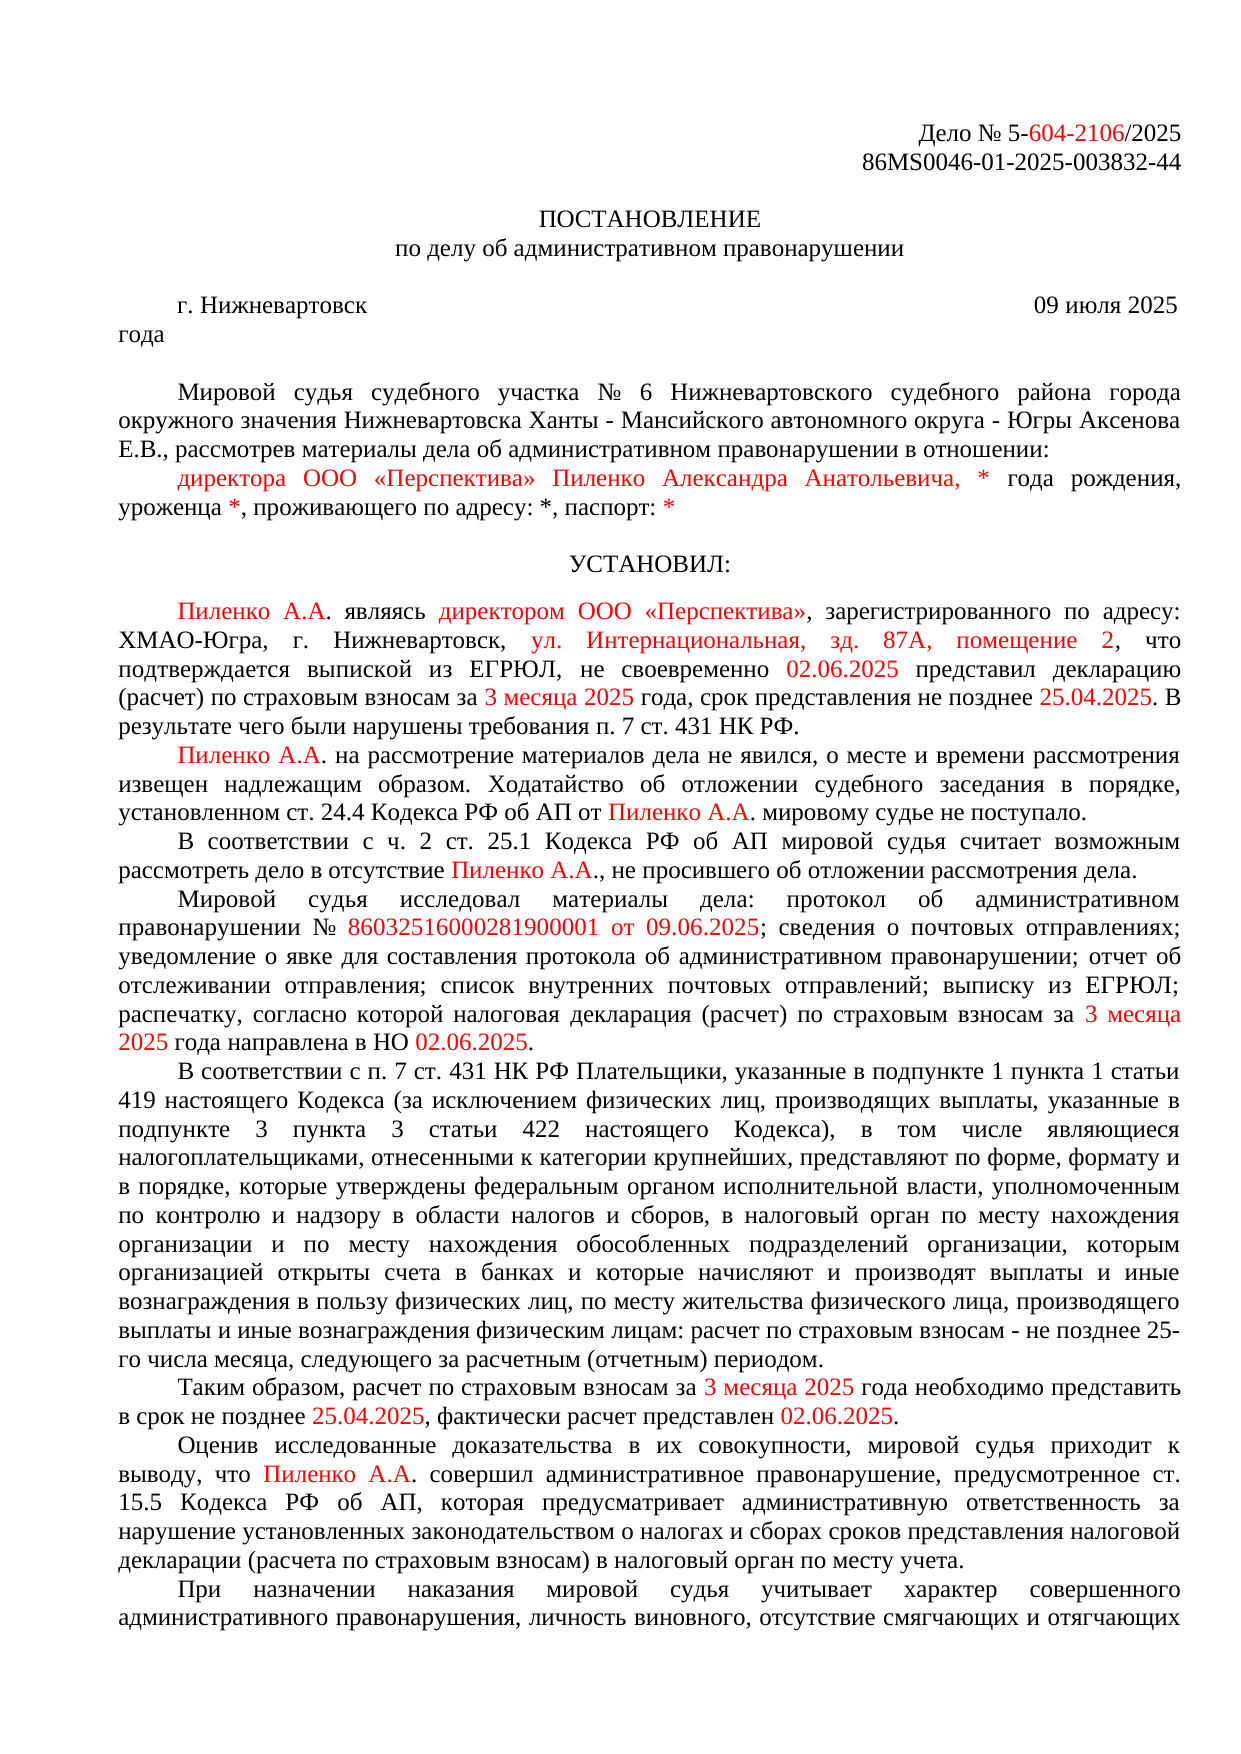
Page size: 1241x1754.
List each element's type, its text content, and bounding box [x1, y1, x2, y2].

text директора ООО «Перспектива» Пиленко Александра Анатольевича, * года рождения, уроженца *, проживающего по адресу: *, паспорт: * [118, 463, 1181, 521]
text В соответствии с ч. 2 ст. 25.1 Кодекса РФ об АП мировой судья считает возможным рассмотреть дело в отсутствие Пиленко А.А., не просившего об отложении рассмотрения дела. [118, 826, 1181, 884]
text Мировой судья исследовал материалы дела: протокол об административном правонарушении № 86032516000281900001 от 09.06.2025; сведения о почтовых отправлениях; уведомление о явке для составления протокола об административном правонарушении; отчет об отслеживании отправления; список внутренних почтовых отправлений; выписку из ЕГРЮЛ; распечатку, согласно которой налоговая декларация (расчет) по страховым взносам за 3 месяца 2025 года направлена в НО 02.06.2025. [118, 884, 1181, 1056]
text Дело № 5-604-2106/2025 [118, 118, 1181, 147]
text В соответствии с п. 7 ст. 431 НК РФ Плательщики, указанные в подпункте 1 пункта 1 статьи 419 настоящего Кодекса (за исключением физических лиц, производящих выплаты, указанные в подпункте 3 пункта 3 статьи 422 настоящего Кодекса), в том числе являющиеся налогоплательщиками, отнесенными к категории крупнейших, представляют по форме, формату и в порядке, которые утверждены федеральным органом исполнительной власти, уполномоченным по контролю и надзору в области налогов и сборов, в налоговый орган по месту нахождения организации и по месту нахождения обособленных подразделений организации, которым организацией открыты счета в банках и которые начисляют и производят выплаты и иные вознаграждения в пользу физических лиц, по месту жительства физического лица, производящего выплаты и иные вознаграждения физическим лицам: расчет по страховым взносам - не позднее 25-го числа месяца, следующего за расчетным (отчетным) периодом. [118, 1056, 1181, 1372]
text Оценив исследованные доказательства в их совокупности, мировой судья приходит к выводу, что Пиленко А.А. совершил административное правонарушение, предусмотренное ст. 15.5 Кодекса РФ об АП, которая предусматривает административную ответственность за нарушение установленных законодательством о налогах и сборах сроков представления налоговой декларации (расчета по страховым взносам) в налоговый орган по месту учета. [118, 1430, 1181, 1574]
text по делу об административном правонарушении [118, 233, 1181, 262]
text г. Нижневартовск 09 июля 2025 года [118, 291, 1181, 348]
text Таким образом, расчет по страховым взносам за 3 месяца 2025 года необходимо представить в срок не позднее 25.04.2025, фактически расчет представлен 02.06.2025. [118, 1372, 1181, 1430]
text УСТАНОВИЛ: [118, 549, 1181, 578]
text Пиленко А.А. являясь директором ООО «Перспектива», зарегистрированного по адресу: ХМАО-Югра, г. Нижневартовск, ул. Интернациональная, зд. 87А, помещение 2, что подтверждается выпиской из ЕГРЮЛ, не своевременно 02.06.2025 представил декларацию (расчет) по страховым взносам за 3 месяца 2025 года, срок представления не позднее 25.04.2025. В результате чего были нарушены требования п. 7 ст. 431 НК РФ. [118, 596, 1181, 740]
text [118, 1574, 1181, 1631]
text 86MS0046-01-2025-003832-44 [118, 147, 1181, 176]
text Мировой судья судебного участка № 6 Нижневартовского судебного района города окружного значения Нижневартовска Ханты - Мансийского автономного округа - Югры Аксенова Е.В., рассмотрев материалы дела об административном правонарушении в отношении: [118, 377, 1181, 463]
text ПОСТАНОВЛЕНИЕ [118, 204, 1181, 233]
text Пиленко А.А. на рассмотрение материалов дела не явился, о месте и времени рассмотрения извещен надлежащим образом. Ходатайство об отложении судебного заседания в порядке, установленном ст. 24.4 Кодекса РФ об АП от Пиленко А.А. мировому судье не поступало. [118, 740, 1181, 826]
